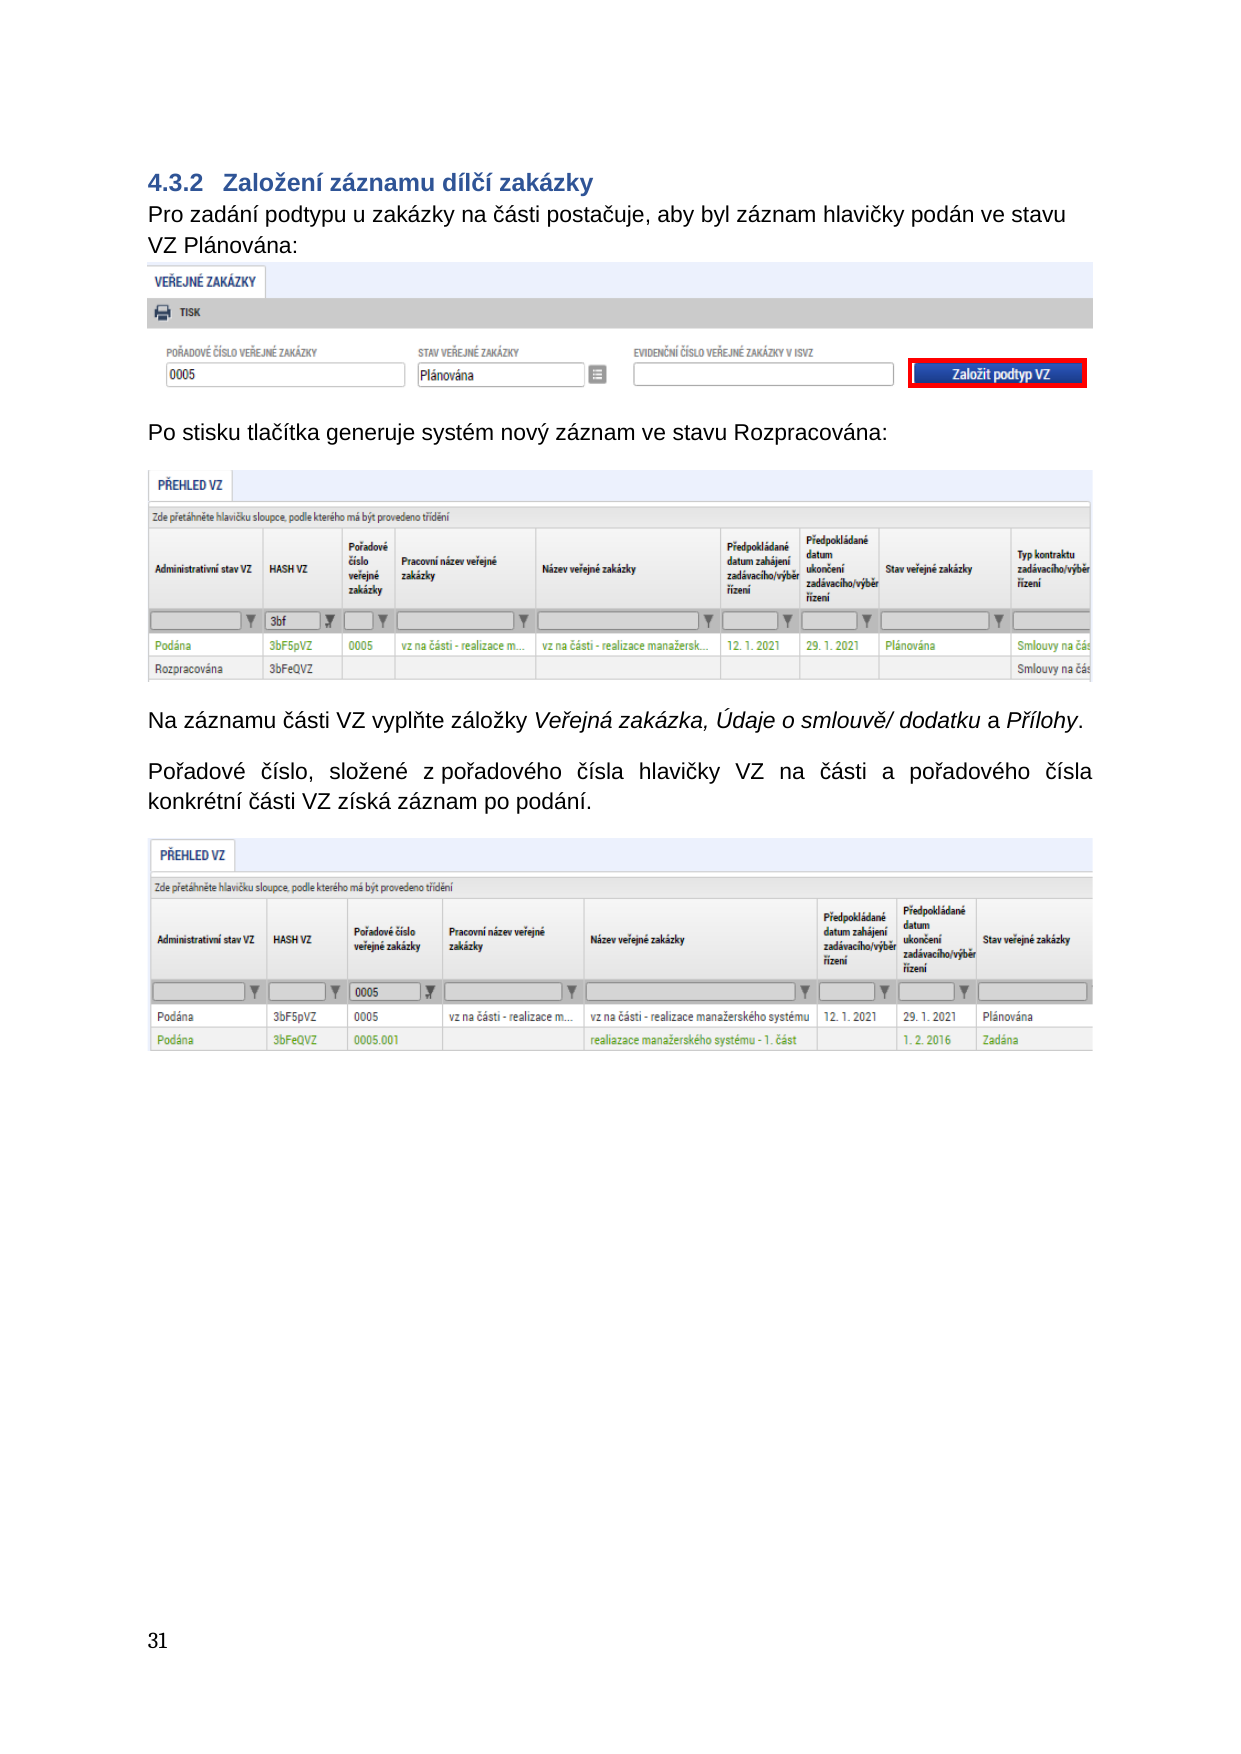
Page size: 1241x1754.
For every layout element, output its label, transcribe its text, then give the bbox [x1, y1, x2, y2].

text Na záznamu části VZ vyplňte záložky Veřejná zakázka, Údaje o smlouvě/ dodatku a Přílohy. [148, 707, 1093, 733]
picture [147, 838, 1093, 1051]
picture [147, 262, 1093, 394]
picture [147, 470, 1093, 682]
text Pro zadání podtypu u zakázky na části postačuje, aby byl záznam hlavičky podán ve stavu VZ Plánována: [148, 201, 1093, 262]
subtitle Založení záznamu dílčí zakázky [148, 168, 1093, 197]
text Po stisku tlačítka generuje systém nový záznam ve stavu Rozpracována: [148, 419, 1093, 445]
text Pořadové číslo, složené z pořadového čísla hlavičky VZ na části a pořadového čísla konkrétní části VZ získá záznam po podání. [148, 758, 1093, 814]
